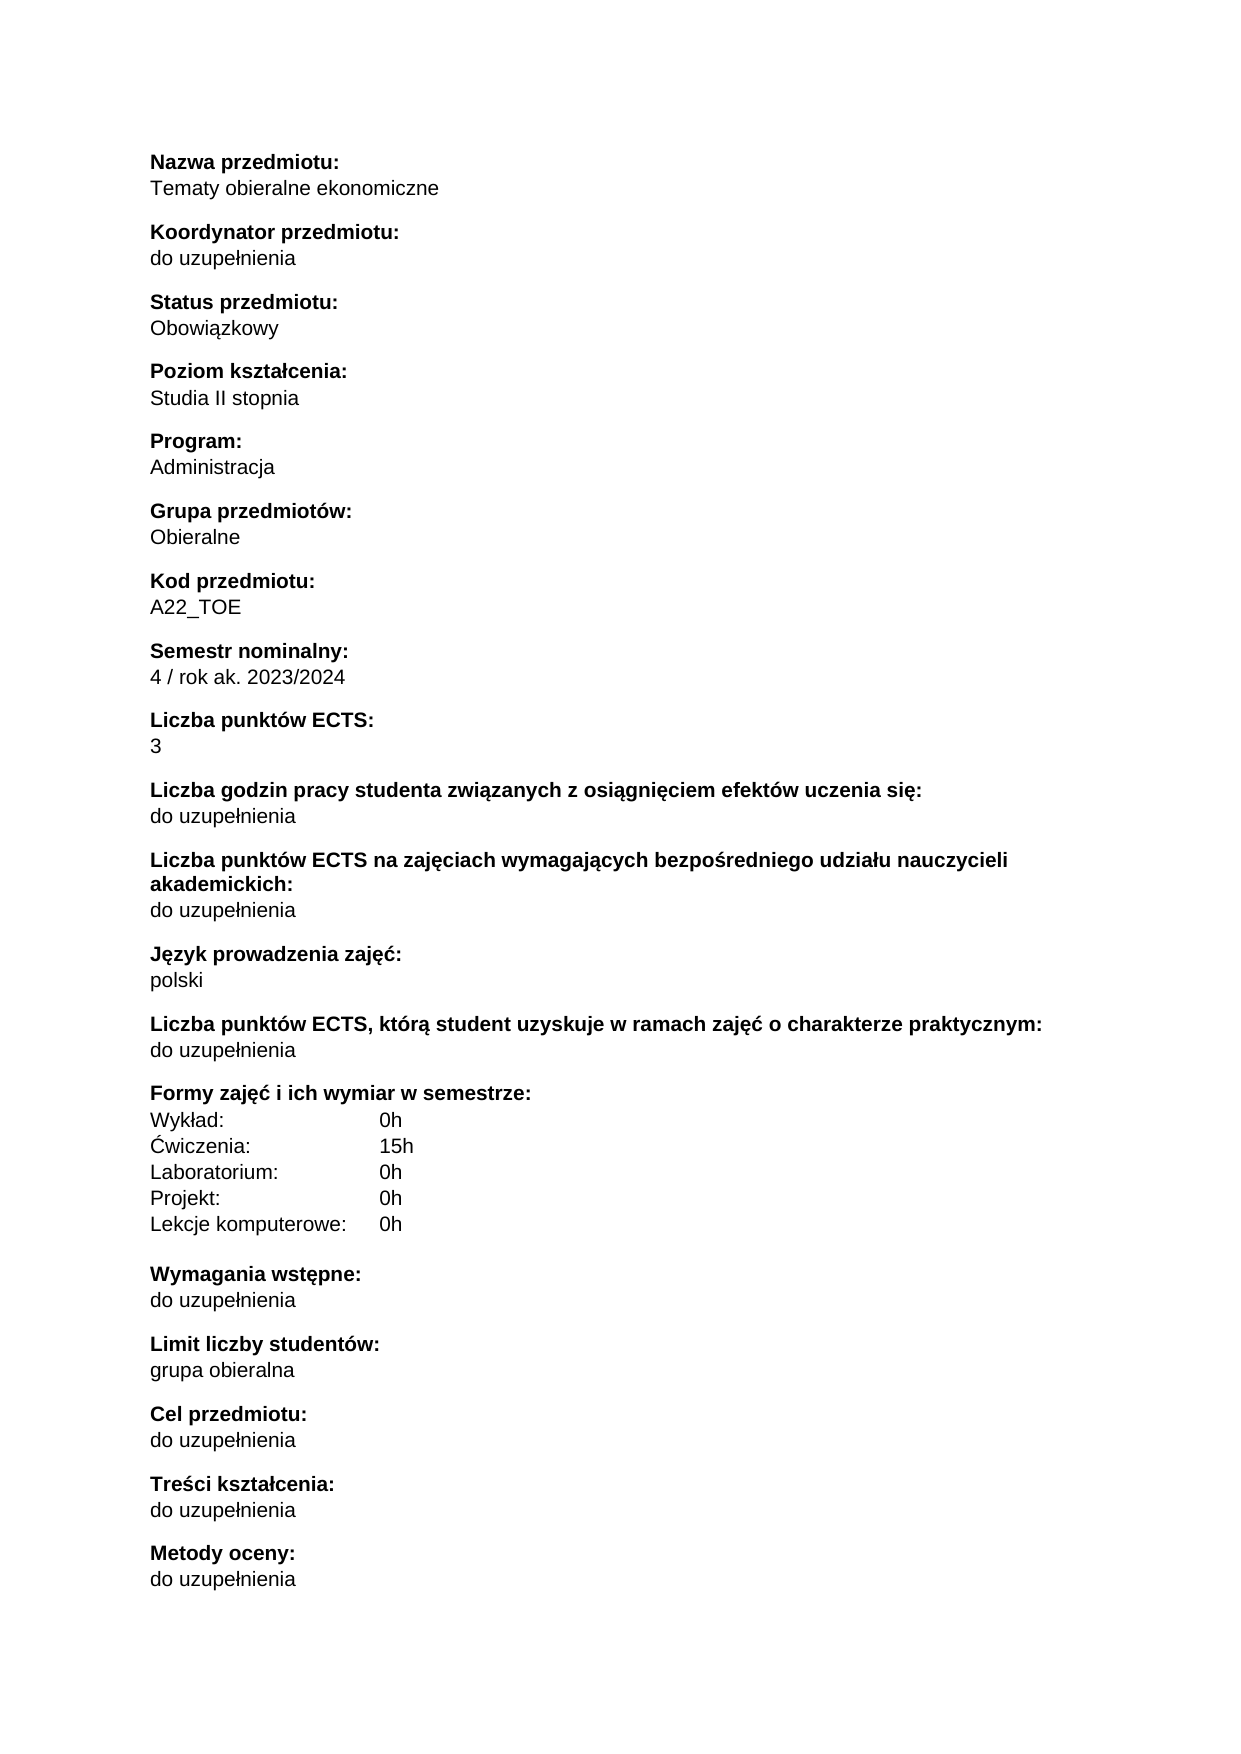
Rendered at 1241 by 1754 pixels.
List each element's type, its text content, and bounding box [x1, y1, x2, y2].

text do uzupełnienia [150, 1288, 1090, 1312]
text Cel przedmiotu: [150, 1402, 1090, 1426]
text do uzupełnienia [150, 898, 1090, 922]
text do uzupełnienia [150, 1428, 1090, 1452]
table_cell 15h [369, 1132, 597, 1158]
text Liczba punktów ECTS na zajęciach wymagających bezpośredniego udziału nauczycieli akademickich: [150, 848, 1090, 896]
text Obieralne [150, 525, 1090, 549]
table_header Wykład: [140, 1108, 367, 1132]
text do uzupełnienia [150, 1567, 1090, 1591]
text Koordynator przedmiotu: [150, 220, 1090, 244]
text 3 [150, 734, 1090, 758]
text Kod przedmiotu: [150, 569, 1090, 593]
table_cell Projekt: [140, 1186, 367, 1210]
text Treści kształcenia: [150, 1471, 1090, 1495]
text Język prowadzenia zajęć: [150, 942, 1090, 966]
table_cell Laboratorium: [140, 1160, 367, 1184]
table_cell Ćwiczenia: [140, 1134, 367, 1158]
text Administracja [150, 455, 1090, 479]
text Grupa przedmiotów: [150, 499, 1090, 523]
text polski [150, 968, 1090, 992]
table_cell 0h [369, 1210, 597, 1236]
text Liczba godzin pracy studenta związanych z osiągnięciem efektów uczenia się: [150, 778, 1090, 802]
text Obowiązkowy [150, 316, 1090, 339]
text Formy zajęć i ich wymiar w semestrze: [150, 1081, 1090, 1105]
text Wymagania wstępne: [150, 1262, 1090, 1286]
text Liczba punktów ECTS, którą student uzyskuje w ramach zajęć o charakterze praktycznym: [150, 1011, 1090, 1035]
text Poziom kształcenia: [150, 359, 1090, 383]
text Tematy obieralne ekonomiczne [150, 176, 1090, 200]
text do uzupełnienia [150, 1037, 1090, 1061]
table_cell 0h [369, 1158, 597, 1184]
text Nazwa przedmiotu: [150, 150, 1090, 174]
text Program: [150, 429, 1090, 453]
table_header 0h [369, 1108, 597, 1132]
text 4 / rok ak. 2023/2024 [150, 664, 1090, 688]
text Semestr nominalny: [150, 638, 1090, 662]
text do uzupełnienia [150, 804, 1090, 828]
text Limit liczby studentów: [150, 1332, 1090, 1356]
text Status przedmiotu: [150, 289, 1090, 313]
text Metody oceny: [150, 1541, 1090, 1565]
text A22_TOE [150, 595, 1090, 619]
text do uzupełnienia [150, 1497, 1090, 1521]
table_cell 0h [369, 1184, 597, 1210]
text grupa obieralna [150, 1358, 1090, 1382]
text Liczba punktów ECTS: [150, 708, 1090, 732]
text Studia II stopnia [150, 385, 1090, 409]
text do uzupełnienia [150, 246, 1090, 270]
table_cell Lekcje komputerowe: [140, 1212, 367, 1236]
